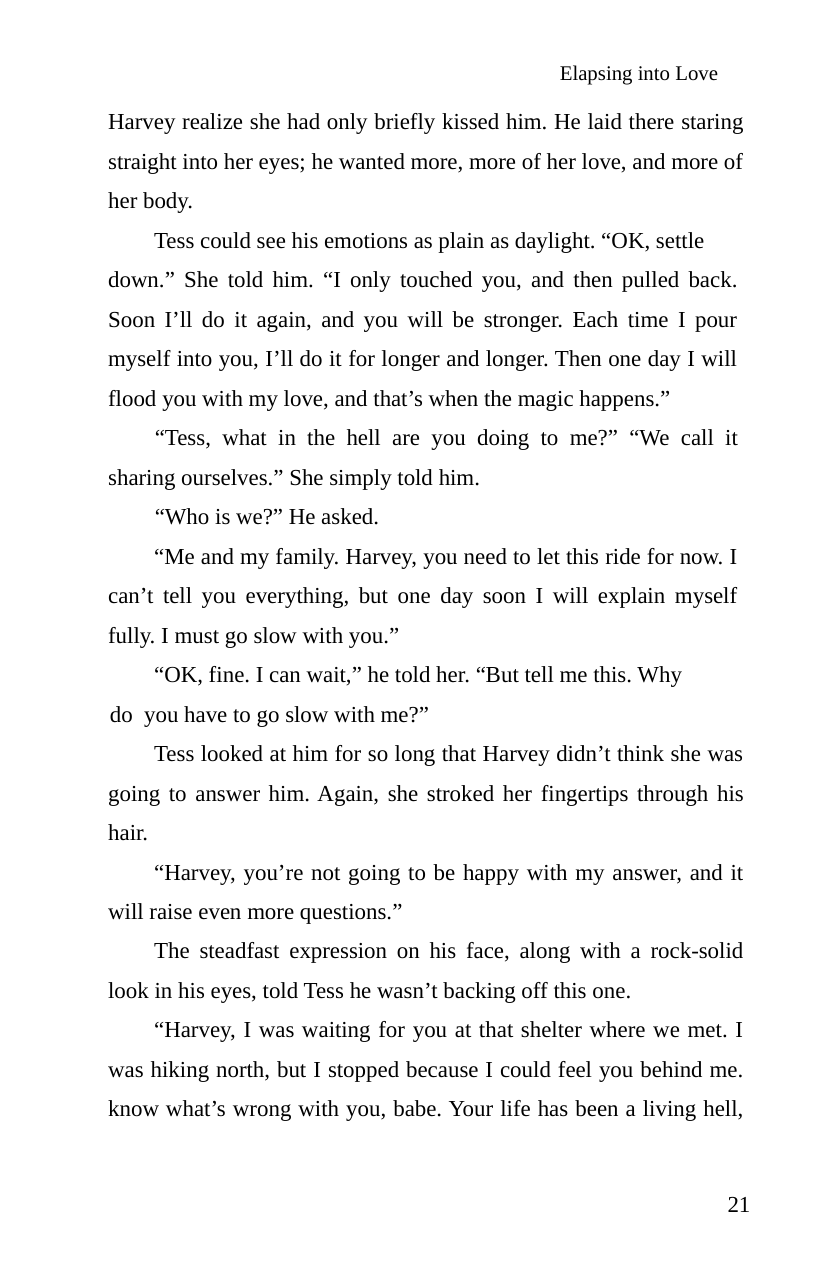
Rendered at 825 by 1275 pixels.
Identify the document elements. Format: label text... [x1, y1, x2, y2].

text Tess could see his emotions as plain as daylight. “OK, settle [108, 227, 745, 253]
text “Me and my family. Harvey, you need to let this ride for now. I can’t tell you everything, but one day soon I will explain myself fully. I must go slow with you.” [108, 543, 738, 648]
text Tess looked at him for so long that Harvey didn’t think she was going to answer him. Again, she stroked her fingertips through his hair. [108, 740, 745, 846]
text “Tess, what in the hell are you doing to me?” “We call it sharing ourselves.” She simply told him. [108, 424, 738, 490]
text “Harvey, you’re not going to be happy with my answer, and it will raise even more questions.” [108, 859, 745, 924]
text “Who is we?” He asked. [154, 503, 745, 530]
text do you have to go slow with me?” [109, 701, 745, 727]
text The steadfast expression on his face, along with a rock-solid look in his eyes, told Tess he wasn’t backing off this one. [108, 938, 745, 1003]
text “OK, fine. I can wait,” he told her. “But tell me this. Why [108, 661, 738, 688]
text down.” She told him. “I only touched you, and then pulled back. Soon I’ll do it again, and you will be stronger. Each time I pour myself into you, I’ll do it for longer and longer. Then one day I will flood you with my love, and that’s when the magic happens.” [108, 266, 738, 411]
